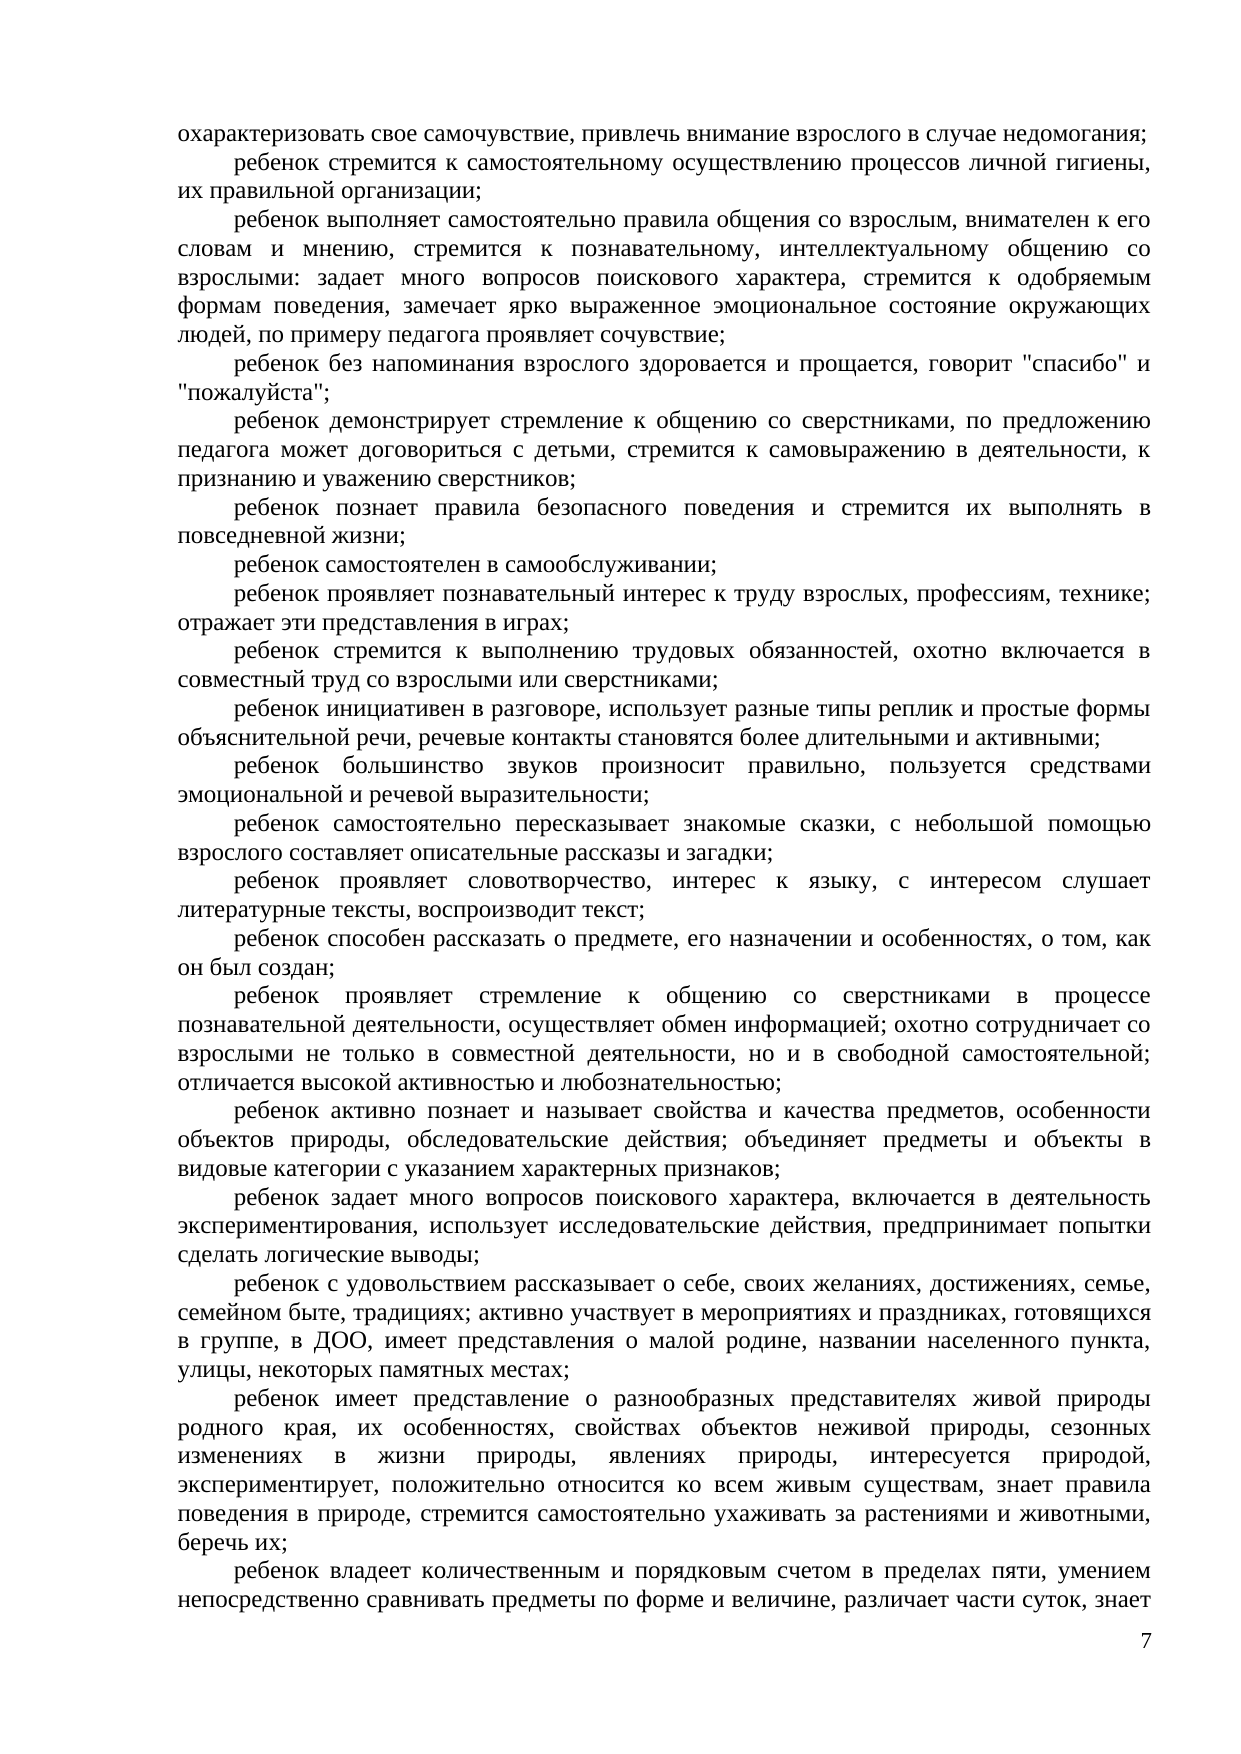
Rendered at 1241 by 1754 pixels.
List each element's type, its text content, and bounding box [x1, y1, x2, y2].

text ребенок познает правила безопасного поведения и стремится их выполнять в повседневной жизни; [177, 492, 1152, 549]
text ребенок имеет представление о разнообразных представителях живой природы родного края, их особенностях, свойствах объектов неживой природы, сезонных изменениях в жизни природы, явлениях природы, интересуется природой, экспериментирует, положительно относится ко всем живым существам, знает правила поведения в природе, стремится самостоятельно ухаживать за растениями и животными, беречь их; [177, 1383, 1152, 1556]
text ребенок демонстрирует стремление к общению со сверстниками, по предложению педагога может договориться с детьми, стремится к самовыражению в деятельности, к признанию и уважению сверстников; [177, 406, 1152, 492]
text ребенок без напоминания взрослого здоровается и прощается, говорит "спасибо" и "пожалуйста"; [177, 348, 1152, 406]
text ребенок большинство звуков произносит правильно, пользуется средствами эмоциональной и речевой выразительности; [177, 751, 1152, 808]
text ребенок выполняет самостоятельно правила общения со взрослым, внимателен к его словам и мнению, стремится к познавательному, интеллектуальному общению со взрослыми: задает много вопросов поискового характера, стремится к одобряемым формам поведения, замечает ярко выраженное эмоциональное состояние окружающих людей, по примеру педагога проявляет сочувствие; [177, 204, 1152, 348]
text ребенок стремится к самостоятельному осуществлению процессов личной гигиены, их правильной организации; [177, 147, 1152, 204]
text ребенок с удовольствием рассказывает о себе, своих желаниях, достижениях, семье, семейном быте, традициях; активно участвует в мероприятиях и праздниках, готовящихся в группе, в ДОО, имеет представления о малой родине, названии населенного пункта, улицы, некоторых памятных местах; [177, 1268, 1152, 1383]
text ребенок самостоятелен в самообслуживании; [177, 549, 1152, 578]
text ребенок проявляет стремление к общению со сверстниками в процессе познавательной деятельности, осуществляет обмен информацией; охотно сотрудничает со взрослыми не только в совместной деятельности, но и в свободной самостоятельной; отличается высокой активностью и любознательностью; [177, 981, 1152, 1096]
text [177, 118, 1152, 147]
text ребенок инициативен в разговоре, использует разные типы реплик и простые формы объяснительной речи, речевые контакты становятся более длительными и активными; [177, 693, 1152, 751]
text ребенок способен рассказать о предмете, его назначении и особенностях, о том, как он был создан; [177, 923, 1152, 981]
text ребенок задает много вопросов поискового характера, включается в деятельность экспериментирования, использует исследовательские действия, предпринимает попытки сделать логические выводы; [177, 1182, 1152, 1268]
text ребенок активно познает и называет свойства и качества предметов, особенности объектов природы, обследовательские действия; объединяет предметы и объекты в видовые категории с указанием характерных признаков; [177, 1096, 1152, 1182]
text ребенок проявляет познавательный интерес к труду взрослых, профессиям, технике; отражает эти представления в играх; [177, 578, 1152, 636]
text ребенок самостоятельно пересказывает знакомые сказки, с небольшой помощью взрослого составляет описательные рассказы и загадки; [177, 808, 1152, 866]
text ребенок проявляет словотворчество, интерес к языку, с интересом слушает литературные тексты, воспроизводит текст; [177, 866, 1152, 923]
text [177, 1556, 1152, 1613]
text ребенок стремится к выполнению трудовых обязанностей, охотно включается в совместный труд со взрослыми или сверстниками; [177, 636, 1152, 693]
